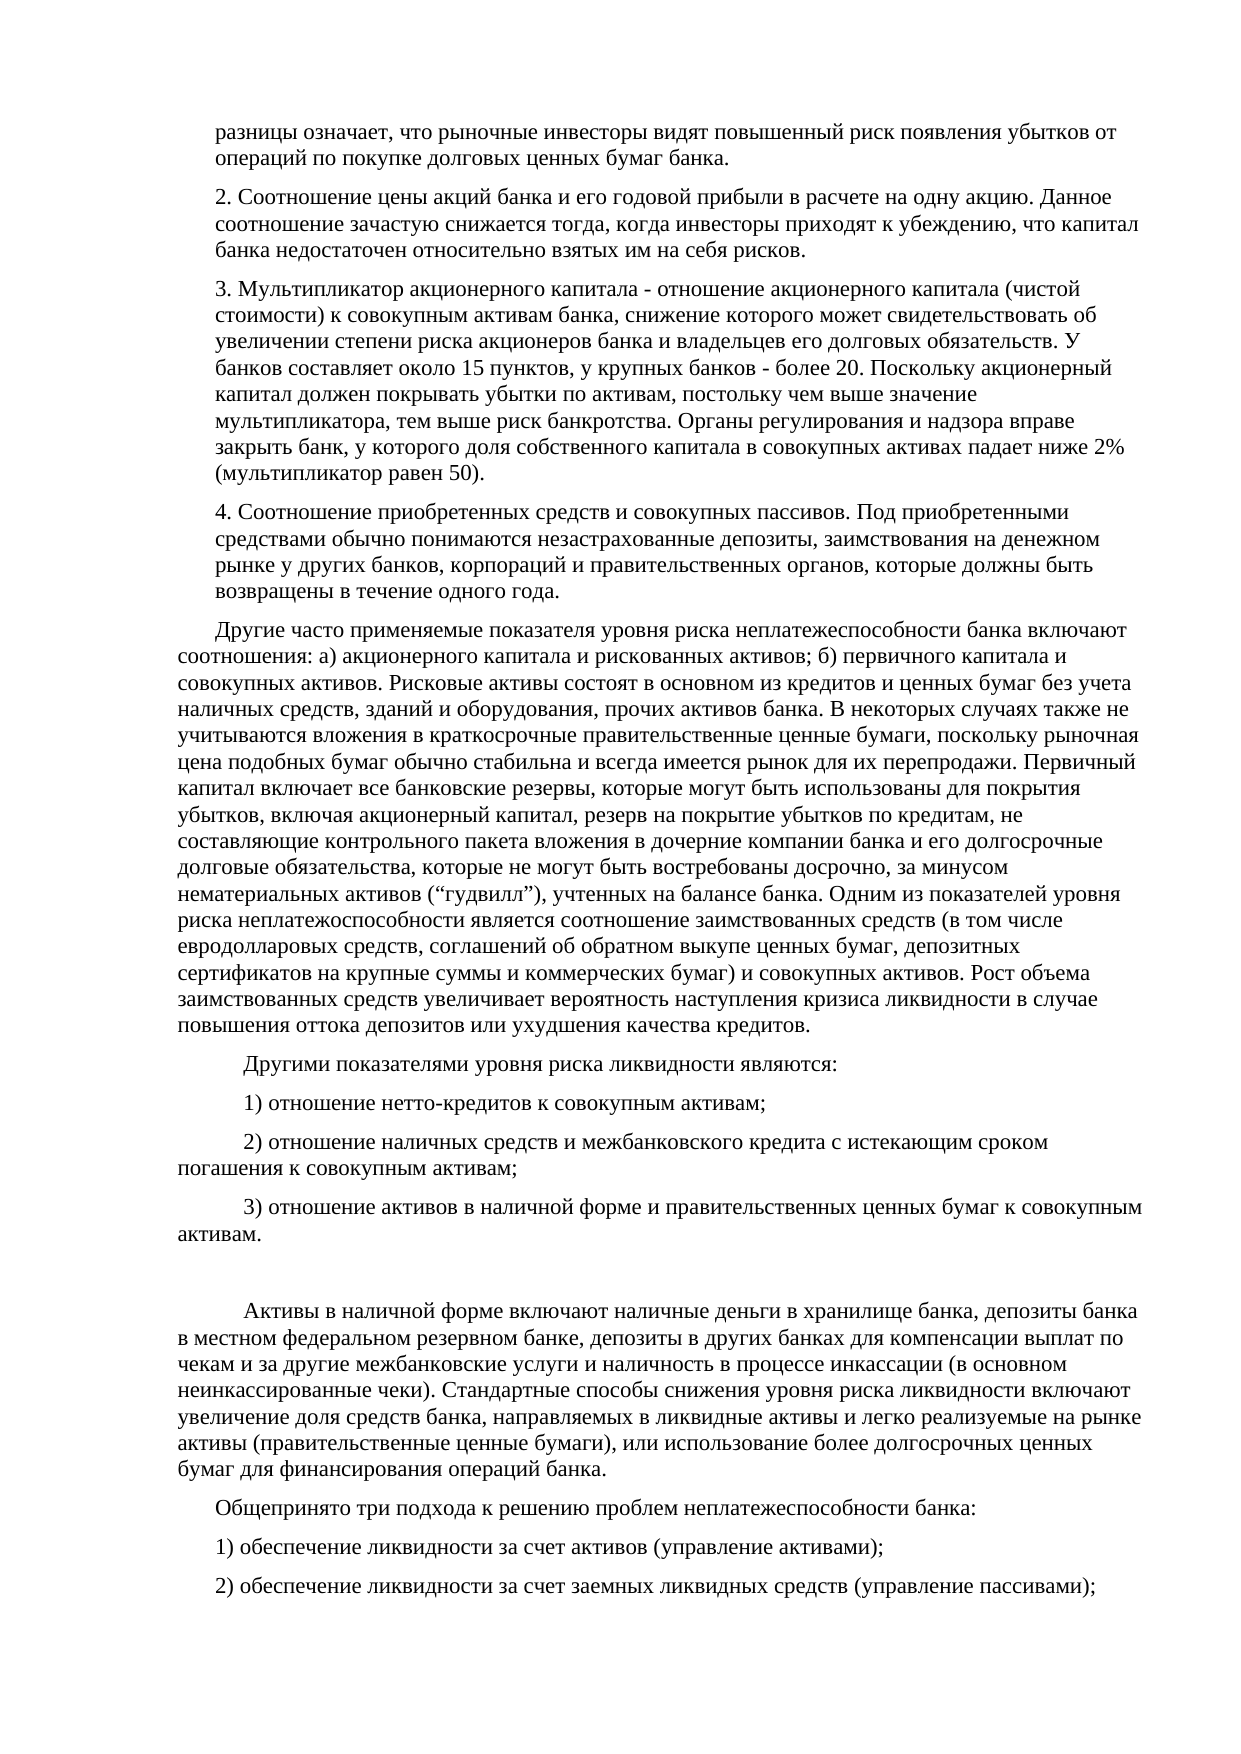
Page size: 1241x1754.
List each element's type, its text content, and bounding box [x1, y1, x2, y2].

text 3) отношение активов в наличной форме и правительственных ценных бумаг к совокупным активам. [177, 1193, 1152, 1246]
text 1) обеспечение ликвидности за счет активов (управление активами); [215, 1533, 1152, 1559]
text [215, 118, 1152, 171]
text Общепринято три подхода к решению проблем неплатежеспособности банка: [177, 1494, 1152, 1521]
text 4. Соотношение приобретенных средств и совокупных пассивов. Под приобретенными средствами обычно понимаются незастрахованные депозиты, заимствования на денежном рынке у других банков, корпораций и правительственных органов, которые должны быть возвращены в течение одного года. [215, 498, 1152, 604]
text 2) обеспечение ликвидности за счет заемных ликвидных средств (управление пассивами); [215, 1572, 1152, 1598]
text Другими показателями уровня риска ликвидности являются: [177, 1050, 1152, 1077]
text Другие часто применяемые показателя уровня риска неплатежеспособности банка включают соотношения: а) акционерного капитала и рискованных активов; б) первичного капитала и совокупных активов. Рисковые активы состоят в основном из кредитов и ценных бумаг без учета наличных средств, зданий и оборудования, прочих активов банка. В некоторых случаях также не учитываются вложения в краткосрочные правительственные ценные бумаги, поскольку рыночная цена подобных бумаг обычно стабильна и всегда имеется рынок для их перепродажи. Первичный капитал включает все банковские резервы, которые могут быть использованы для покрытия убытков, включая акционерный капитал, резерв на покрытие убытков по кредитам, не составляющие контрольного пакета вложения в дочерние компании банка и его долгосрочные долговые обязательства, которые не могут быть востребованы досрочно, за минусом нематериальных активов (“гудвилл”), учтенных на балансе банка. Одним из показателей уровня риска неплатежоспособности является соотношение заимствованных средств (в том числе евродолларовых средств, соглашений об обратном выкупе ценных бумаг, депозитных сертификатов на крупные суммы и коммерческих бумаг) и совокупных активов. Рост объема заимствованных средств увеличивает вероятность наступления кризиса ликвидности в случае повышения оттока депозитов или ухудшения качества кредитов. [177, 616, 1152, 1038]
text 2) отношение наличных средств и межбанковского кредита с истекающим сроком погашения к совокупным активам; [177, 1128, 1152, 1181]
text 3. Мультипликатор акционерного капитала - отношение акционерного капитала (чистой стоимости) к совокупным активам банка, снижение которого может свидетельствовать об увеличении степени риска акционеров банка и владельцев его долговых обязательств. У банков составляет около 15 пунктов, у крупных банков - более 20. Поскольку акционерный капитал должен покрывать убытки по активам, постольку чем выше значение мультипликатора, тем выше риск банкротства. Органы регулирования и надзора вправе закрыть банк, у которого доля собственного капитала в совокупных активах падает ниже 2% (мультипликатор равен 50). [215, 275, 1152, 486]
text Активы в наличной форме включают наличные деньги в хранилище банка, депозиты банка в местном федеральном резервном банке, депозиты в других банках для компенсации выплат по чекам и за другие межбанковские услуги и наличность в процессе инкассации (в основном неинкассированные чеки). Стандартные способы снижения уровня риска ликвидности включают увеличение доля средств банка, направляемых в ликвидные активы и легко реализуемые на рынке активы (правительственные ценные бумаги), или использование более долгосрочных ценных бумаг для финансирования операций банка. [177, 1297, 1152, 1482]
text 1) отношение нетто-кредитов к совокупным активам; [177, 1089, 1152, 1116]
text 2. Соотношение цены акций банка и его годовой прибыли в расчете на одну акцию. Данное соотношение зачастую снижается тогда, когда инвесторы приходят к убеждению, что капитал банка недостаточен относительно взятых им на себя рисков. [215, 183, 1152, 262]
